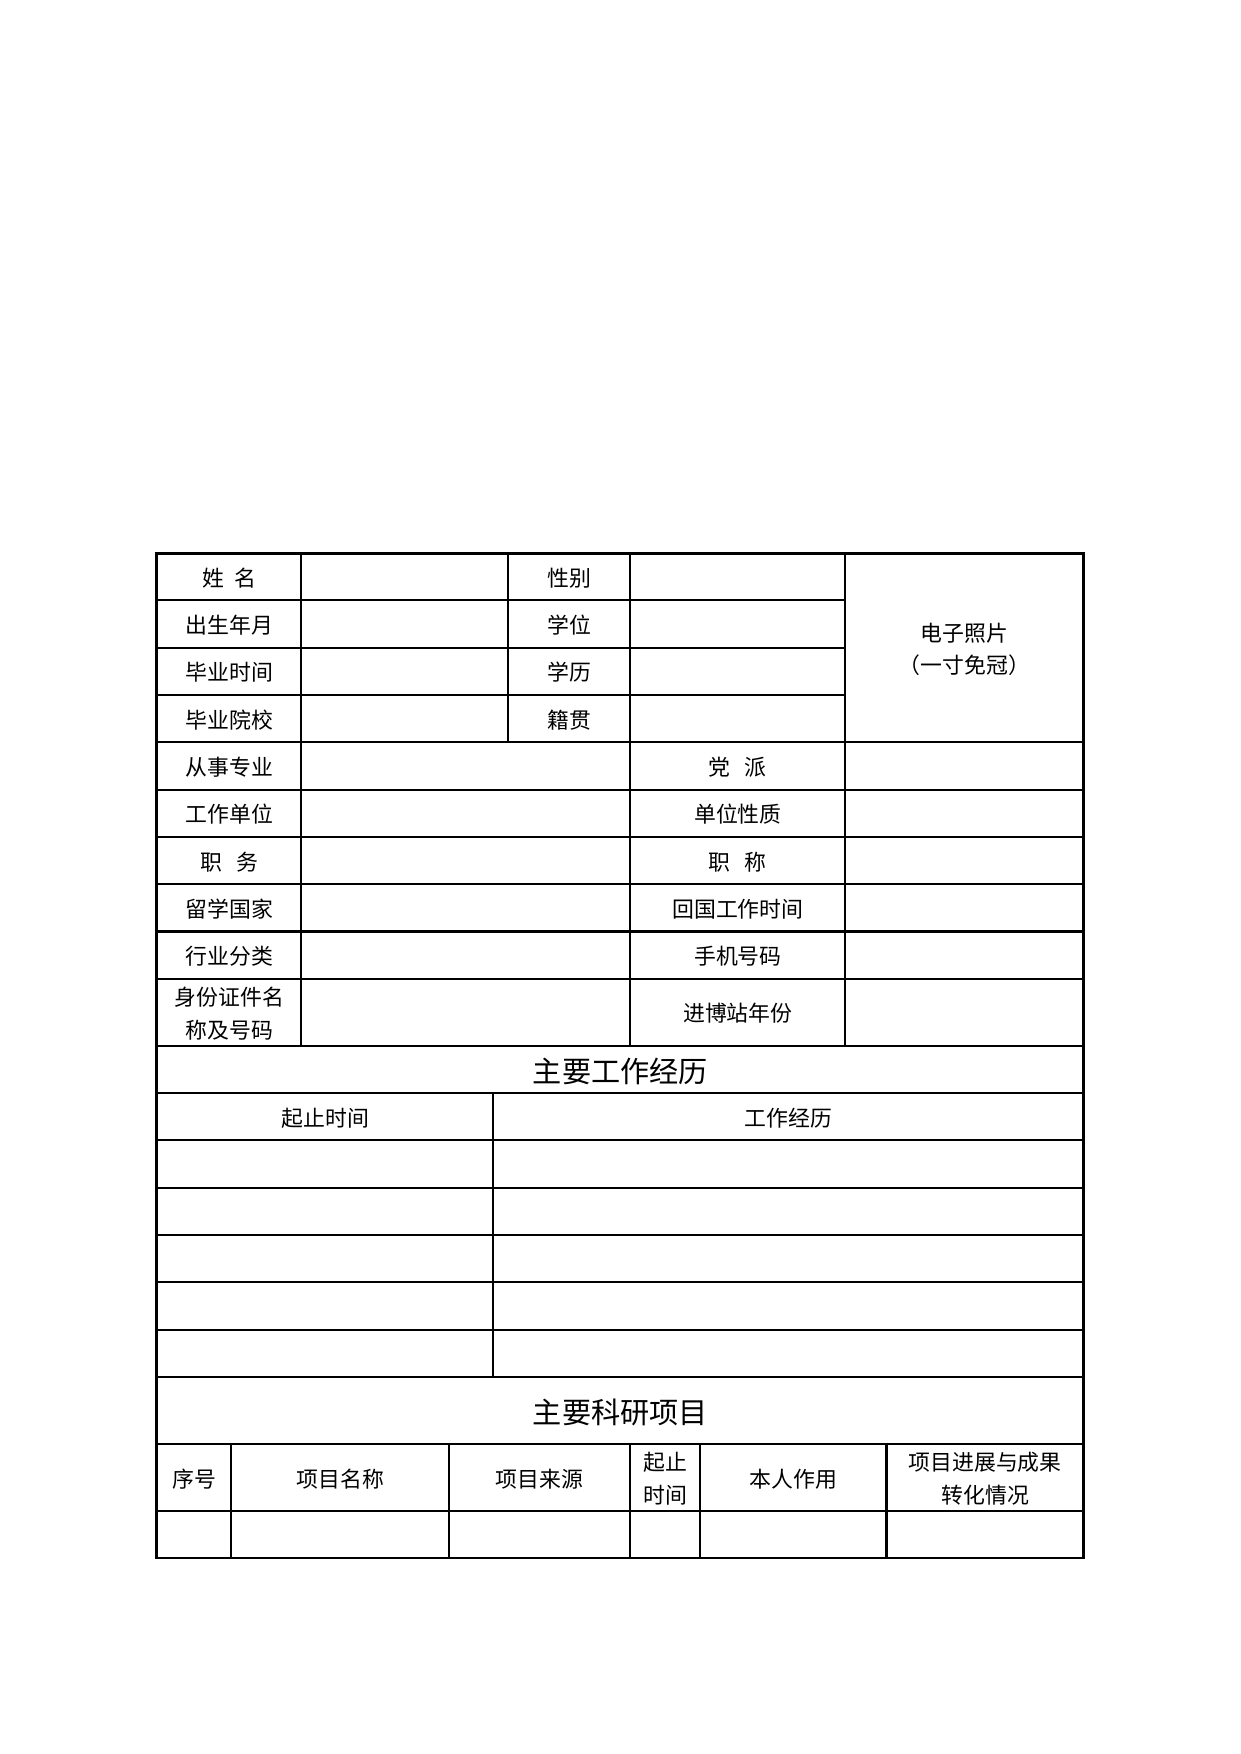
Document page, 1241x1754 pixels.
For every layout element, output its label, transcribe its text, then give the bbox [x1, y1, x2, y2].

table_cell 籍贯 [509, 696, 629, 741]
table_cell [631, 649, 844, 694]
table_cell 项目来源 [450, 1445, 629, 1510]
table_cell 行业分类 [158, 933, 300, 978]
table_cell 职 务 [158, 838, 300, 883]
table_cell [158, 1331, 492, 1376]
table_cell 序号 [158, 1445, 230, 1510]
table_cell [846, 838, 1082, 883]
table_cell [302, 743, 629, 788]
table_cell [846, 791, 1082, 836]
table_cell [701, 1512, 885, 1557]
table_cell 本人作用 [701, 1445, 885, 1510]
table_cell 毕业院校 [158, 696, 300, 741]
table_cell 出生年月 [158, 601, 300, 647]
table_header [302, 555, 507, 599]
table_cell 毕业时间 [158, 649, 300, 694]
table_cell [846, 933, 1082, 978]
table_cell 主要科研项目 [158, 1378, 1082, 1443]
table_cell 主要工作经历 [158, 1047, 1082, 1092]
table_cell [158, 1141, 492, 1187]
table_cell [302, 791, 629, 836]
table_cell [888, 1512, 1082, 1557]
table_cell [631, 601, 844, 647]
table_cell 学位 [509, 601, 629, 647]
table_cell [494, 1331, 1082, 1376]
table_cell [494, 1236, 1082, 1281]
table_cell 项目进展与成果转化情况 [888, 1445, 1082, 1510]
table_cell [494, 1189, 1082, 1234]
table_cell 起止时间 [158, 1094, 492, 1139]
table_cell 职 称 [631, 838, 844, 883]
table_cell 从事专业 [158, 743, 300, 788]
table_cell [846, 743, 1082, 788]
table_cell 起止时间 [631, 1445, 699, 1510]
table_cell [158, 1236, 492, 1281]
table_cell [158, 1189, 492, 1234]
table_cell [631, 1512, 699, 1557]
table_cell 工作经历 [494, 1094, 1082, 1139]
table_header 性别 [509, 555, 629, 599]
table_cell [302, 980, 629, 1045]
table_header 姓 名 [158, 555, 300, 599]
table_cell [450, 1512, 629, 1557]
table_cell [158, 1512, 230, 1557]
table_cell 回国工作时间 [631, 885, 844, 930]
table_cell 单位性质 [631, 791, 844, 836]
table_cell [302, 649, 507, 694]
table_cell [302, 933, 629, 978]
table_header [631, 555, 844, 599]
table_header 电子照片 （一寸免冠） [846, 555, 1082, 741]
table_cell [494, 1283, 1082, 1328]
table_cell 项目名称 [232, 1445, 448, 1510]
table_cell 工作单位 [158, 791, 300, 836]
table_cell 身份证件名称及号码 [158, 980, 300, 1045]
table_cell [846, 980, 1082, 1045]
table_cell 手机号码 [631, 933, 844, 978]
table_cell [846, 885, 1082, 930]
table_cell 进博站年份 [631, 980, 844, 1045]
table_cell [302, 696, 507, 741]
table_cell [631, 696, 844, 741]
table_cell [494, 1141, 1082, 1187]
table_cell [158, 1283, 492, 1328]
table_cell [302, 601, 507, 647]
table_cell [302, 838, 629, 883]
table_cell [302, 885, 629, 930]
table_cell [232, 1512, 448, 1557]
table_cell 留学国家 [158, 885, 300, 930]
table_cell 党 派 [631, 743, 844, 788]
table_cell 学历 [509, 649, 629, 694]
